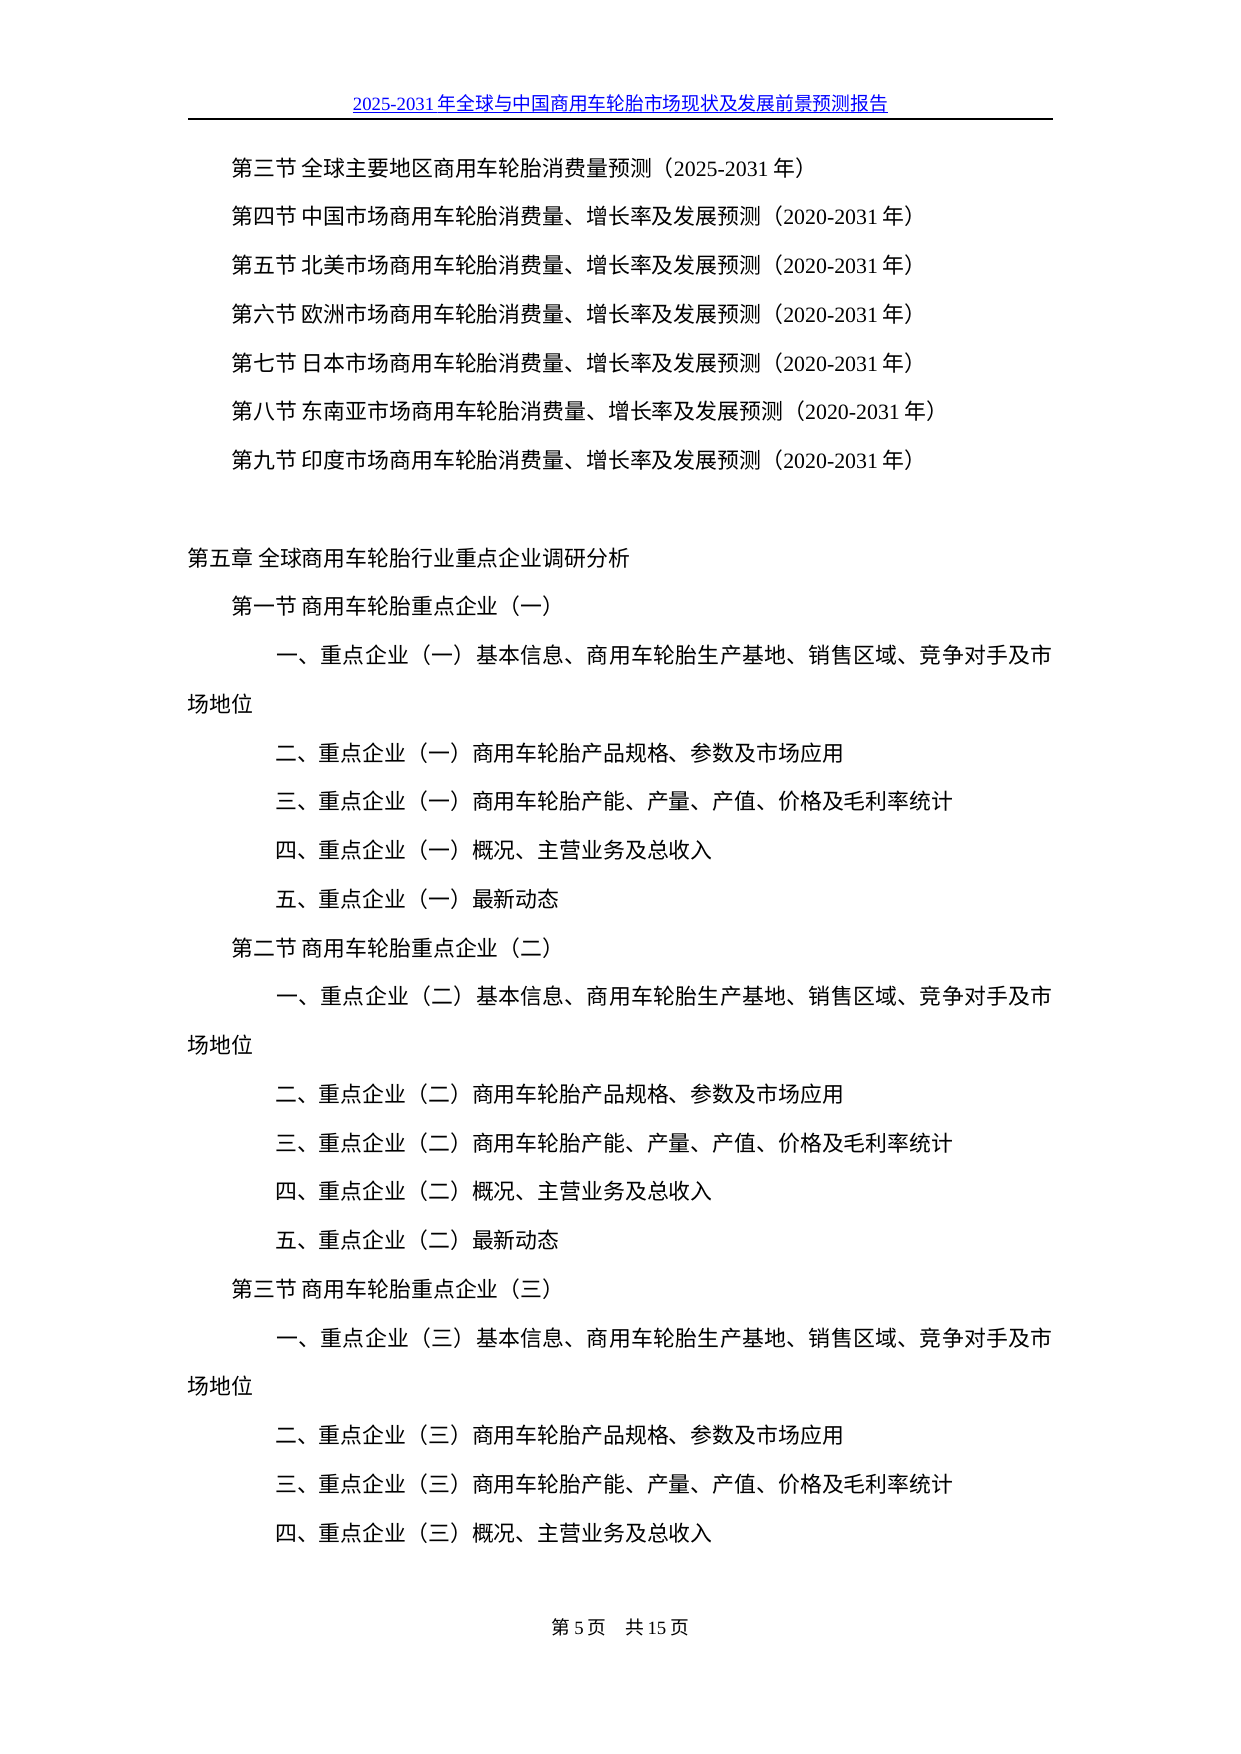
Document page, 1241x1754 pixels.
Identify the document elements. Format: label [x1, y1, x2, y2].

text [187, 150, 1053, 1548]
